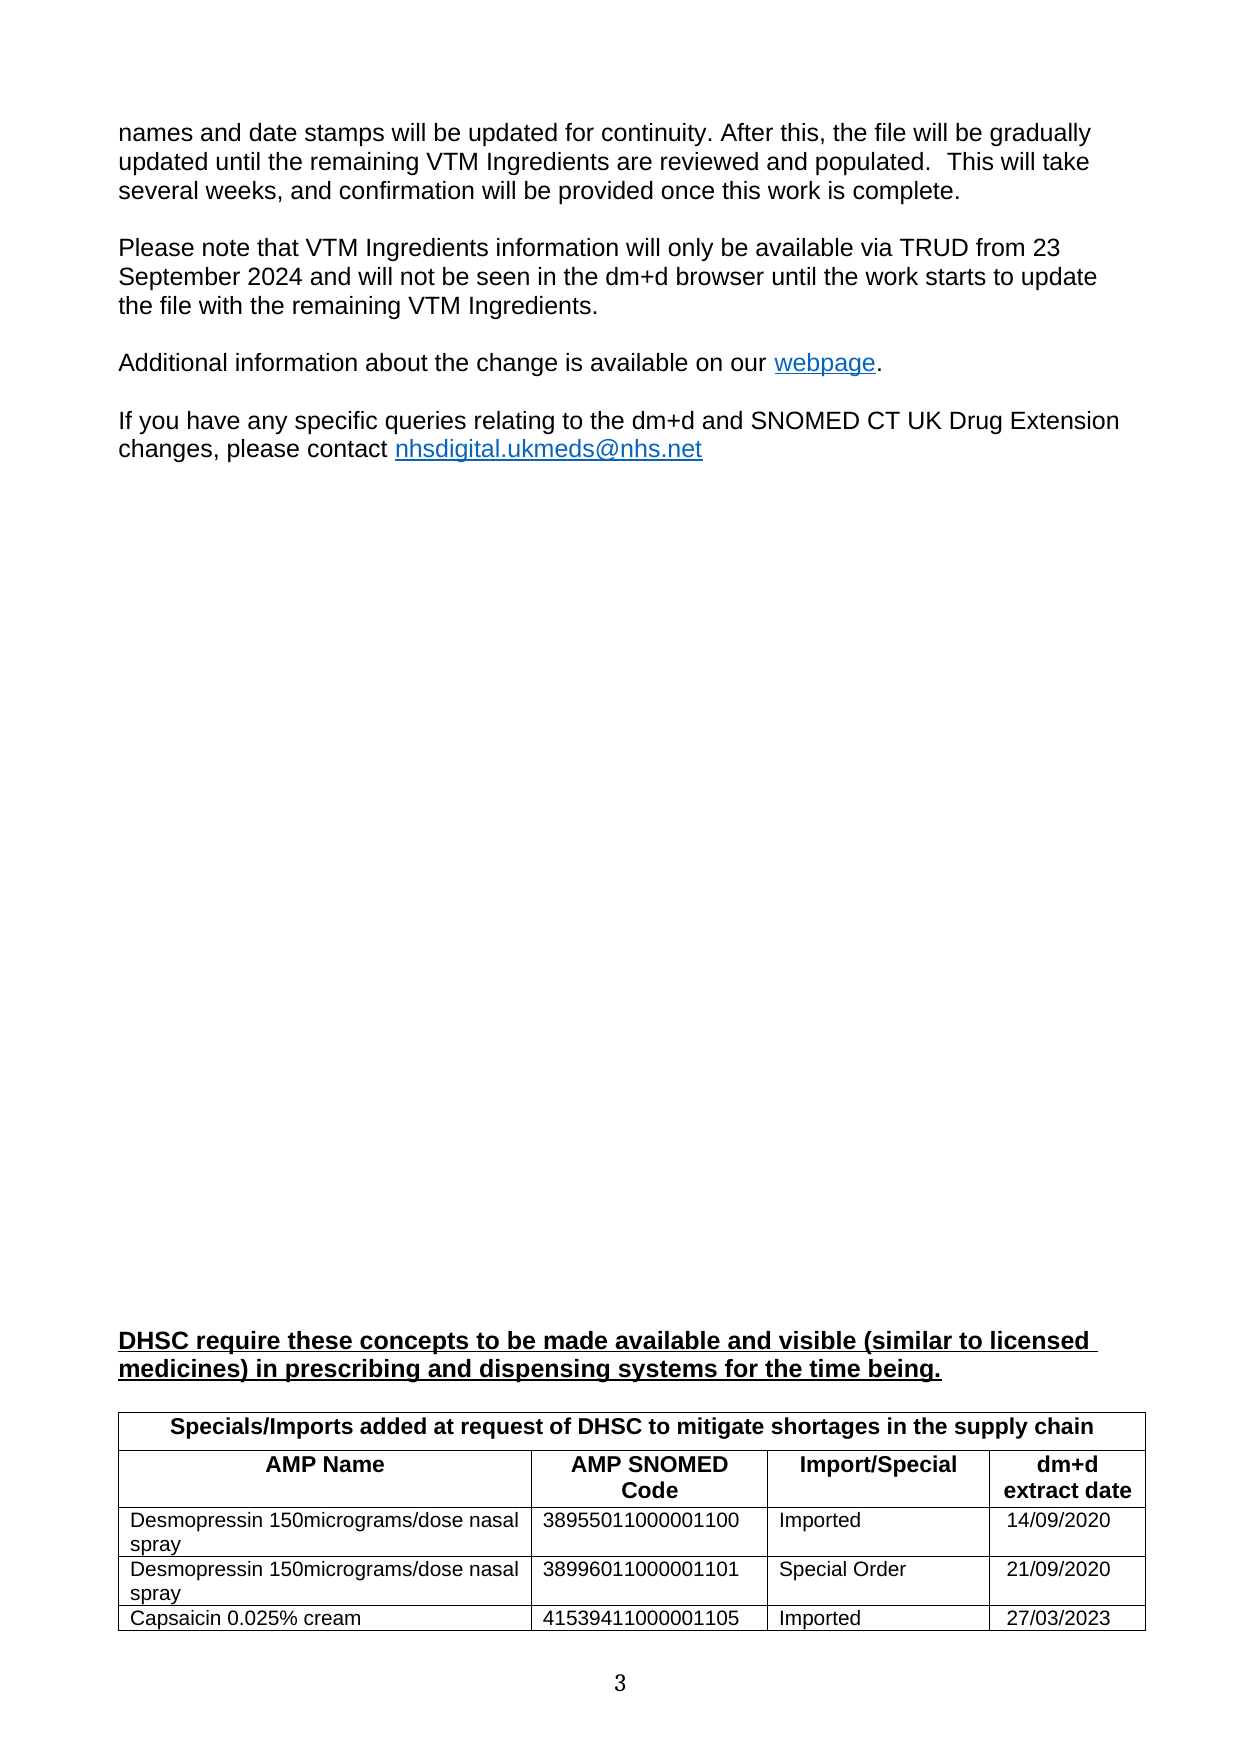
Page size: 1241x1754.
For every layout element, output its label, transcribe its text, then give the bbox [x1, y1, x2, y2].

table_cell 38996011000001101 [532, 1557, 767, 1605]
text Please note that VTM Ingredients information will only be available via TRUD from 23 September 2024 and will not be seen in the dm+d browser until the work starts to update the file with the remaining VTM Ingredients. [118, 233, 1122, 319]
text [118, 118, 1122, 204]
table_cell dm+d extract date [990, 1451, 1145, 1507]
text DHSC require these concepts to be made available and visible (similar to licensed medicines) in prescribing and dispensing systems for the time being. [118, 1326, 1122, 1383]
table_cell Capsaicin 0.025% cream [119, 1606, 531, 1630]
text If you have any specific queries relating to the dm+d and SNOMED CT UK Drug Extension changes, please contact nhsdigital.ukmeds@nhs.net [118, 406, 1122, 463]
table_cell Desmopressin 150micrograms/dose nasal spray [119, 1557, 531, 1605]
table_cell Desmopressin 150micrograms/dose nasal spray [119, 1508, 531, 1556]
table_cell Imported [768, 1508, 989, 1556]
text Additional information about the change is available on our webpage. [118, 348, 1122, 377]
table_cell AMP SNOMED Code [532, 1451, 767, 1507]
table_cell Special Order [768, 1557, 989, 1605]
table_cell 21/09/2020 [990, 1557, 1145, 1605]
table_cell 14/09/2020 [990, 1508, 1145, 1556]
table_cell Imported [768, 1606, 989, 1630]
table_cell 27/03/2023 [990, 1606, 1145, 1630]
table_cell AMP Name [119, 1451, 531, 1507]
table_header Specials/Imports added at request of DHSC to mitigate shortages in the supply chain [119, 1413, 1145, 1450]
table_cell Import/Special [768, 1451, 989, 1507]
table_cell 41539411000001105 [532, 1606, 767, 1630]
table_cell 38955011000001100 [532, 1508, 767, 1556]
